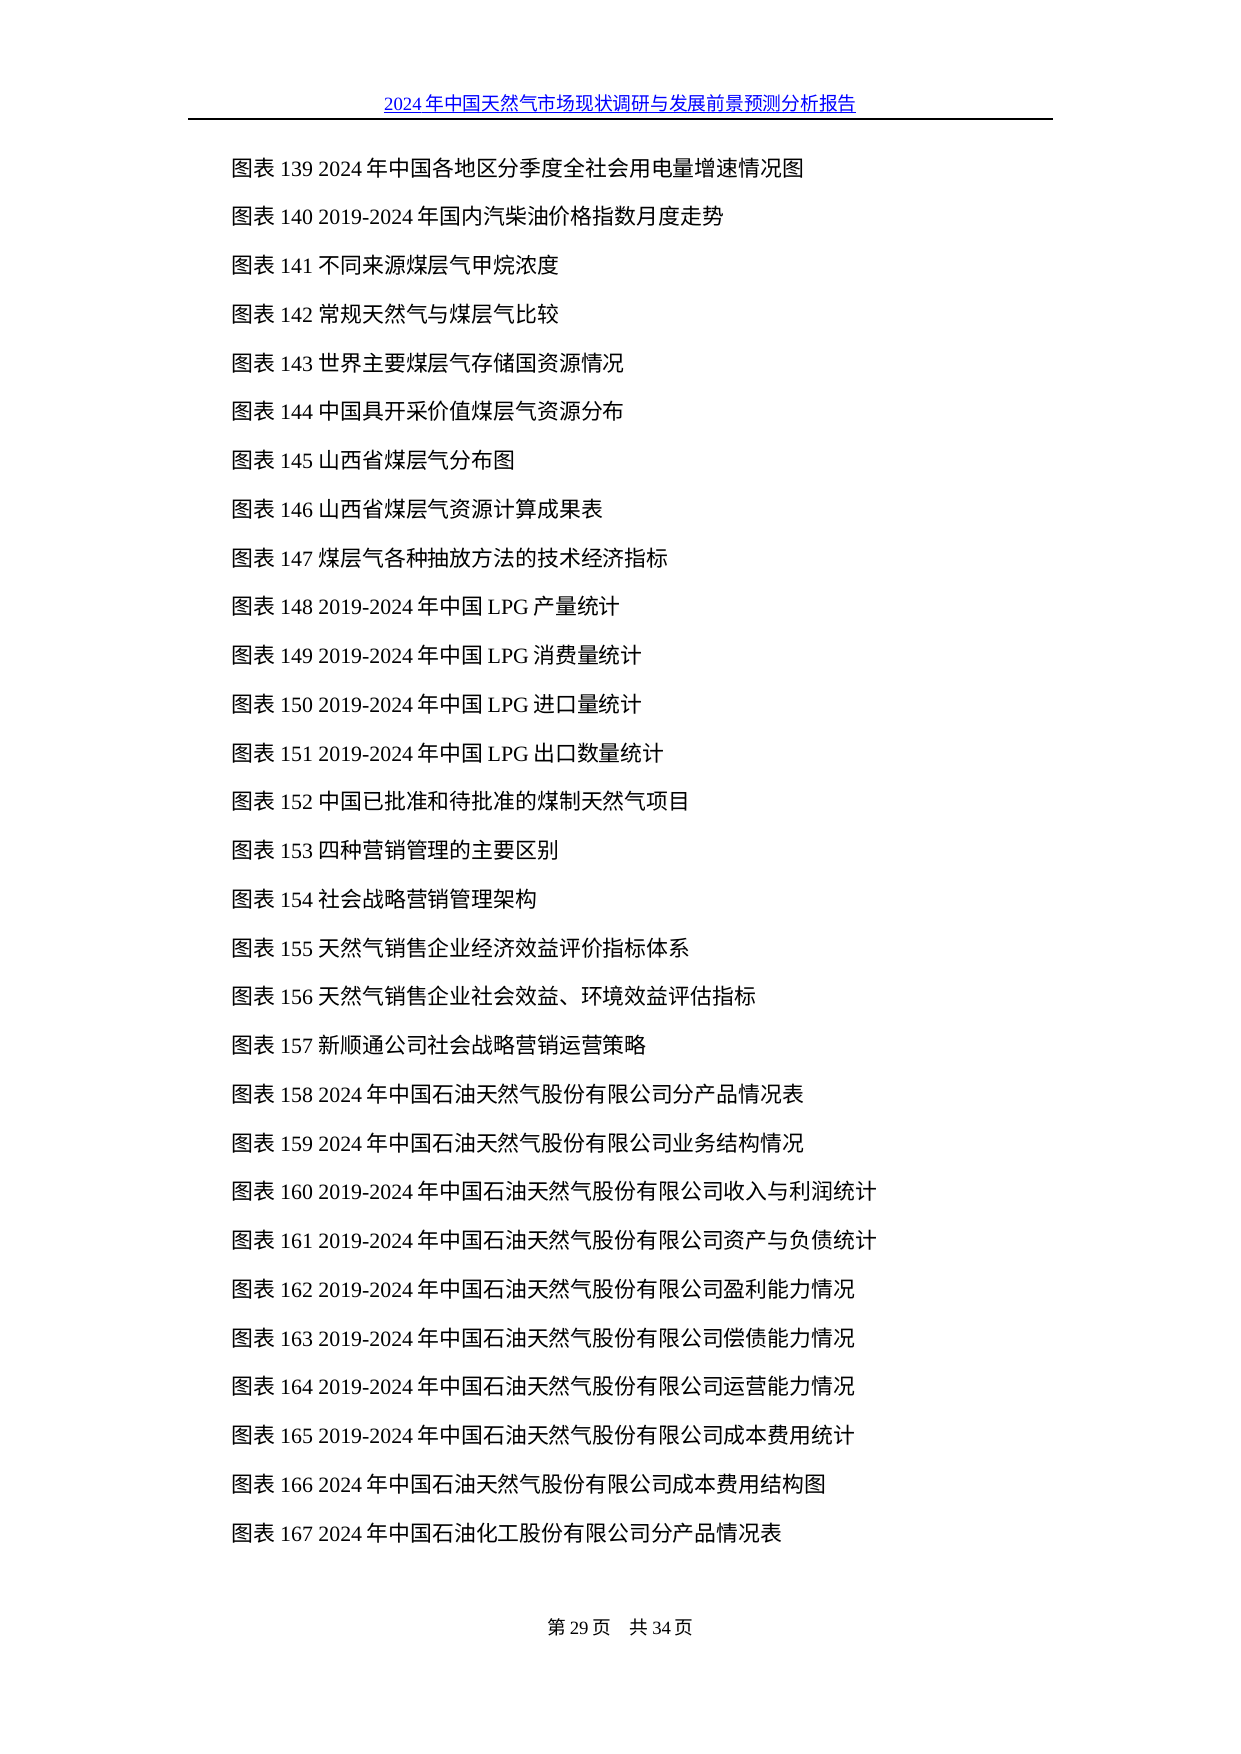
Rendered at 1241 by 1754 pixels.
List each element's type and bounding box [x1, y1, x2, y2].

text [187, 150, 1053, 1548]
